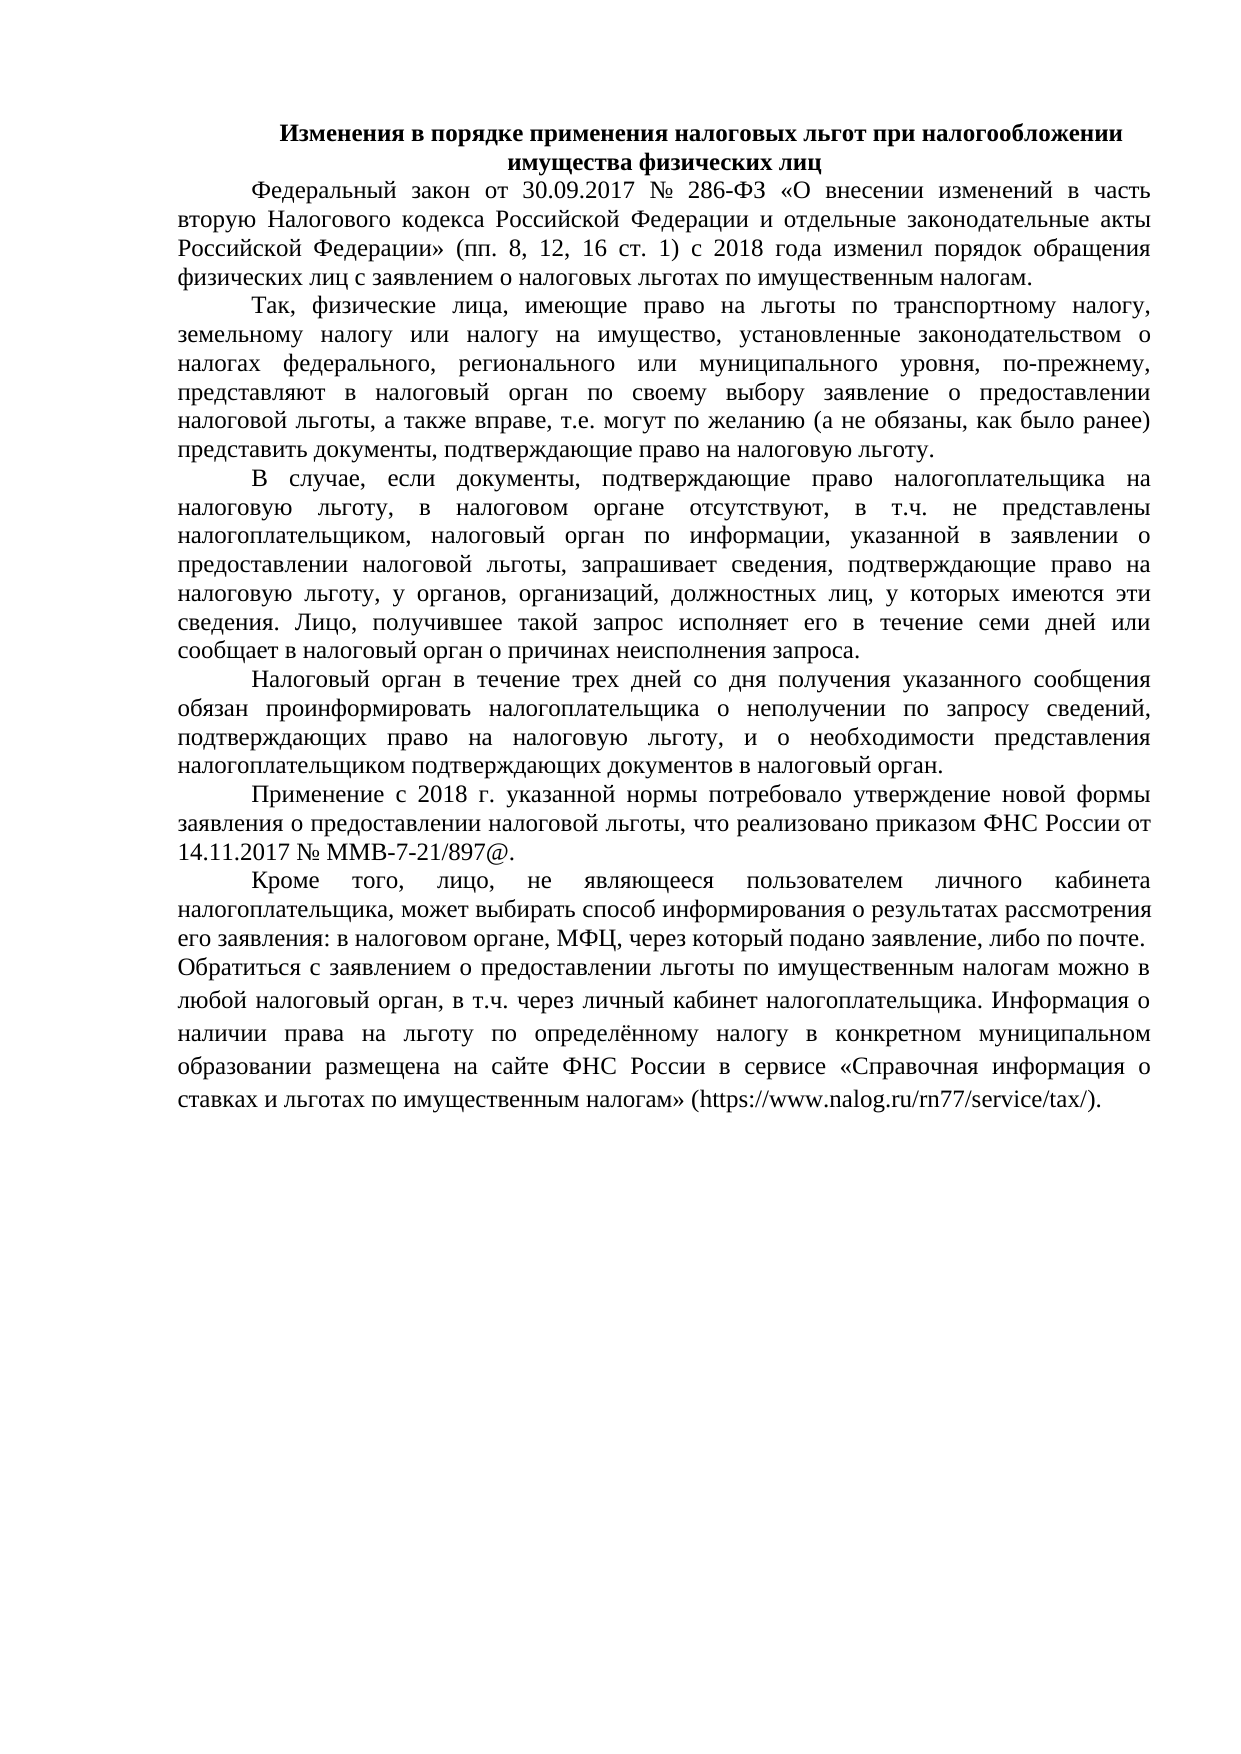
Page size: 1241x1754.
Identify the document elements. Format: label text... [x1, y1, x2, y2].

text Так, физические лица, имеющие право на льготы по транспортному налогу, земельному налогу или налогу на имущество, установленные законодательством о налогах федерального, регионального или муниципального уровня, по-прежнему, представляют в налоговый орган по своему выбору заявление о предоставлении налоговой льготы, а также вправе, т.е. могут по желанию (а не обязаны, как было ранее) представить документы, подтверждающие право на налоговую льготу. [177, 291, 1152, 463]
text Налоговый орган в течение трех дней со дня получения указанного сообщения обязан проинформировать налогоплательщика о неполучении по запросу сведений, подтверждающих право на налоговую льготу, и о необходимости представления налогоплательщиком подтверждающих документов в налоговый орган. [177, 664, 1152, 779]
text Изменения в порядке применения налоговых льгот при налогообложении имущества физических лиц [177, 118, 1152, 176]
text Обратиться с заявлением о предоставлении льготы по имущественным налогам можно в любой налоговый орган, в т.ч. через личный кабинет налогоплательщика. Информация о наличии права на льготу по определённому налогу в конкретном муниципальном образовании размещена на сайте ФНС России в сервисе «Справочная информация о ставках и льготах по имущественным налогам» (https://www.nalog.ru/rn77/service/tax/). [177, 952, 1152, 1113]
text В случае, если документы, подтверждающие право налогоплательщика на налоговую льготу, в налоговом органе отсутствуют, в т.ч. не представлены налогоплательщиком, налоговый орган по информации, указанной в заявлении о предоставлении налоговой льготы, запрашивает сведения, подтверждающие право на налоговую льготу, у органов, организаций, должностных лиц, у которых имеются эти сведения. Лицо, получившее такой запрос исполняет его в течение семи дней или сообщает в налоговый орган о причинах неисполнения запроса. [177, 463, 1152, 664]
text Федеральный закон от 30.09.2017 № 286-ФЗ «О внесении изменений в часть вторую Налогового кодекса Российской Федерации и отдельные законодательные акты Российской Федерации» (пп. 8, 12, 16 ст. 1) с 2018 года изменил порядок обращения физических лиц с заявлением о налоговых льготах по имущественным налогам. [177, 176, 1152, 291]
text Применение с 2018 г. указанной нормы потребовало утверждение новой формы заявления о предоставлении налоговой льготы, что реализовано приказом ФНС России от 14.11.2017 № ММВ-7-21/897@. [177, 779, 1152, 866]
text Кроме того, лицо, не являющееся пользователем личного кабинета налогоплательщика, может выбирать способ информирования о результатах рассмотрения его заявления: в налоговом органе, МФЦ, через который подано заявление, либо по почте. [177, 866, 1152, 952]
